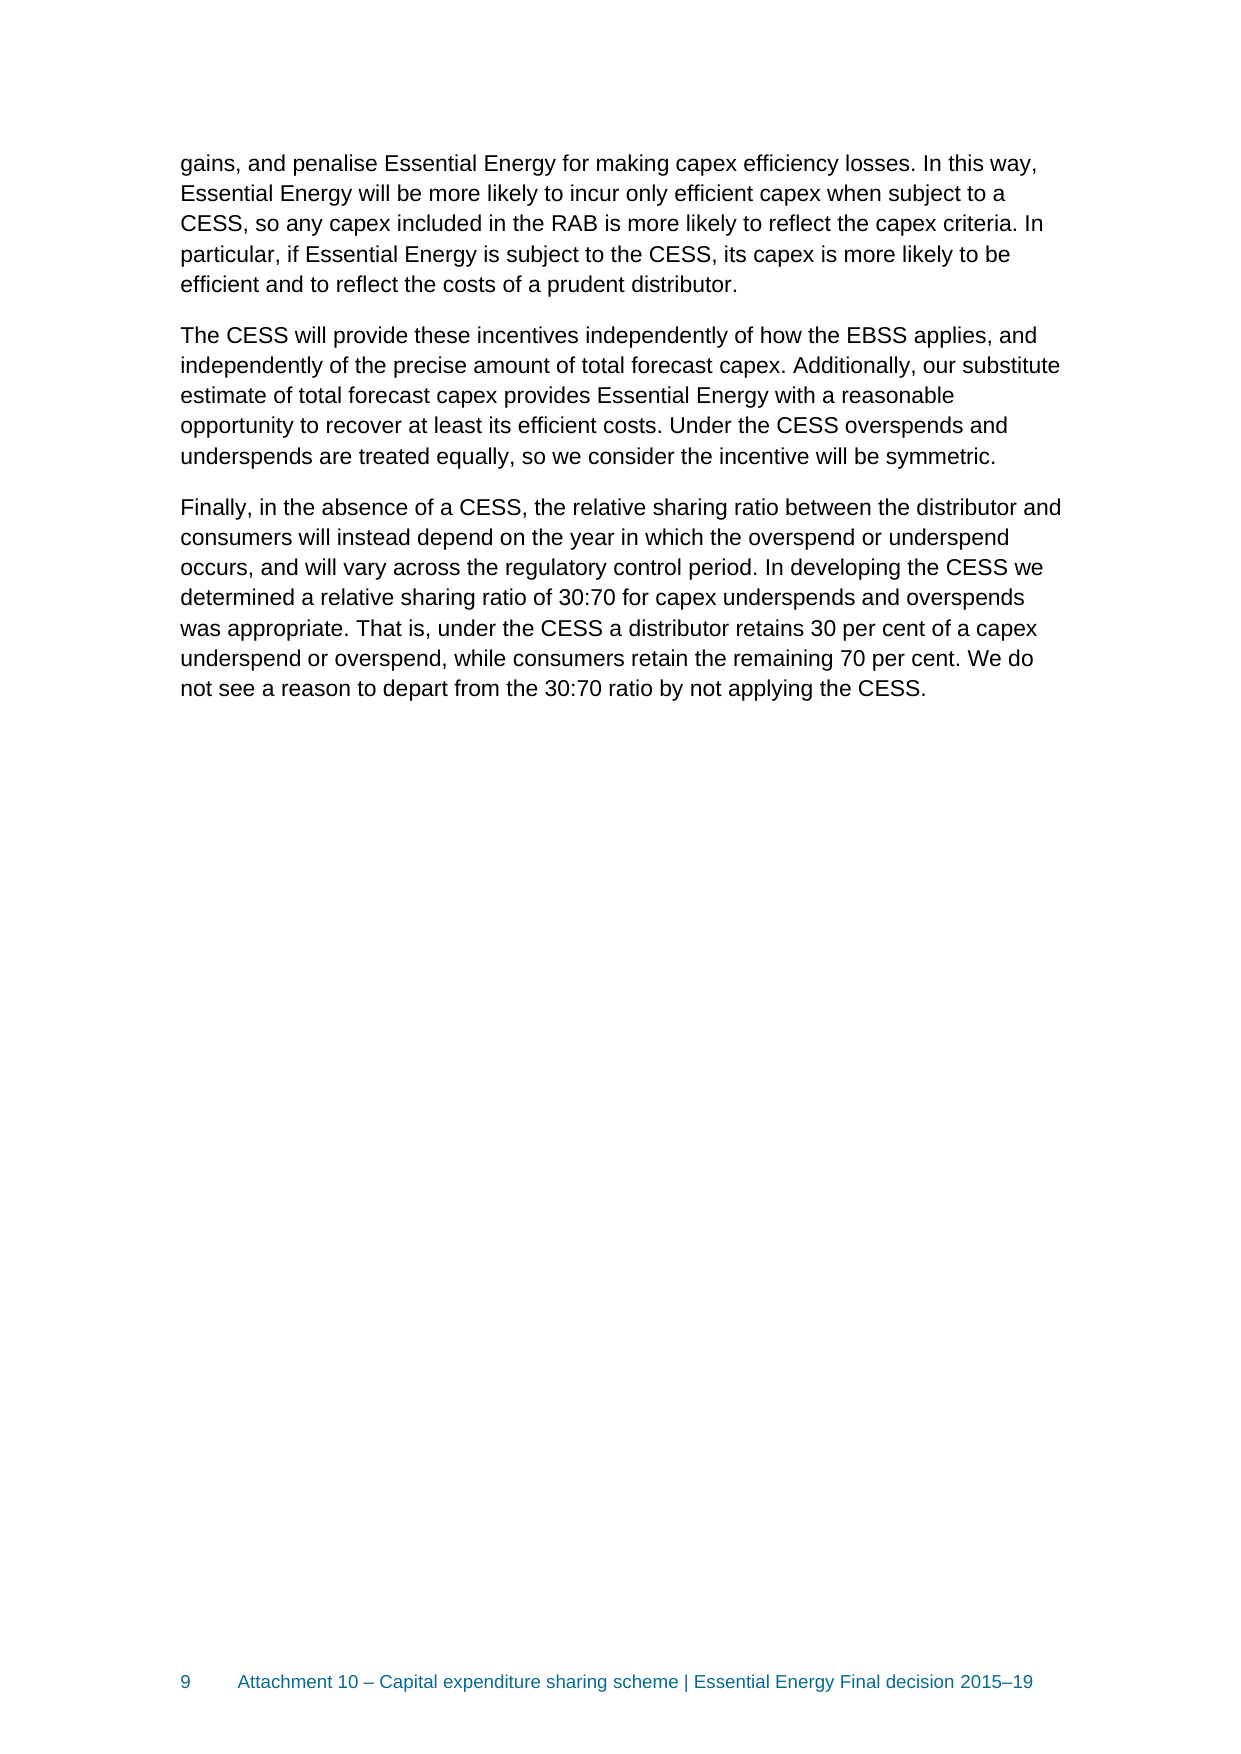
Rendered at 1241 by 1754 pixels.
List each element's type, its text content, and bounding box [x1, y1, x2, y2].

text Finally, in the absence of a CESS, the relative sharing ratio between the distributor and consumers will instead depend on the year in which the overspend or underspend occurs, and will vary across the regulatory control period. In developing the CESS we determined a relative sharing ratio of 30:70 for capex underspends and overspends was appropriate. That is, under the CESS a distributor retains 30 per cent of a capex underspend or overspend, while consumers retain the remaining 70 per cent. We do not see a reason to depart from the 30:70 ratio by not applying the CESS. [180, 494, 1063, 701]
picture [291, 1678, 295, 1688]
picture [587, 1678, 591, 1688]
picture [317, 1678, 321, 1688]
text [180, 150, 1063, 297]
picture [632, 1674, 636, 1688]
text The CESS will provide these incentives independently of how the EBSS applies, and independently of the precise amount of total forecast capex. Additionally, our substitute estimate of total forecast capex provides Essential Energy with a reasonable opportunity to recover at least its efficient costs. Under the CESS overspends and underspends are treated equally, so we consider the incentive will be symmetric. [180, 322, 1063, 469]
